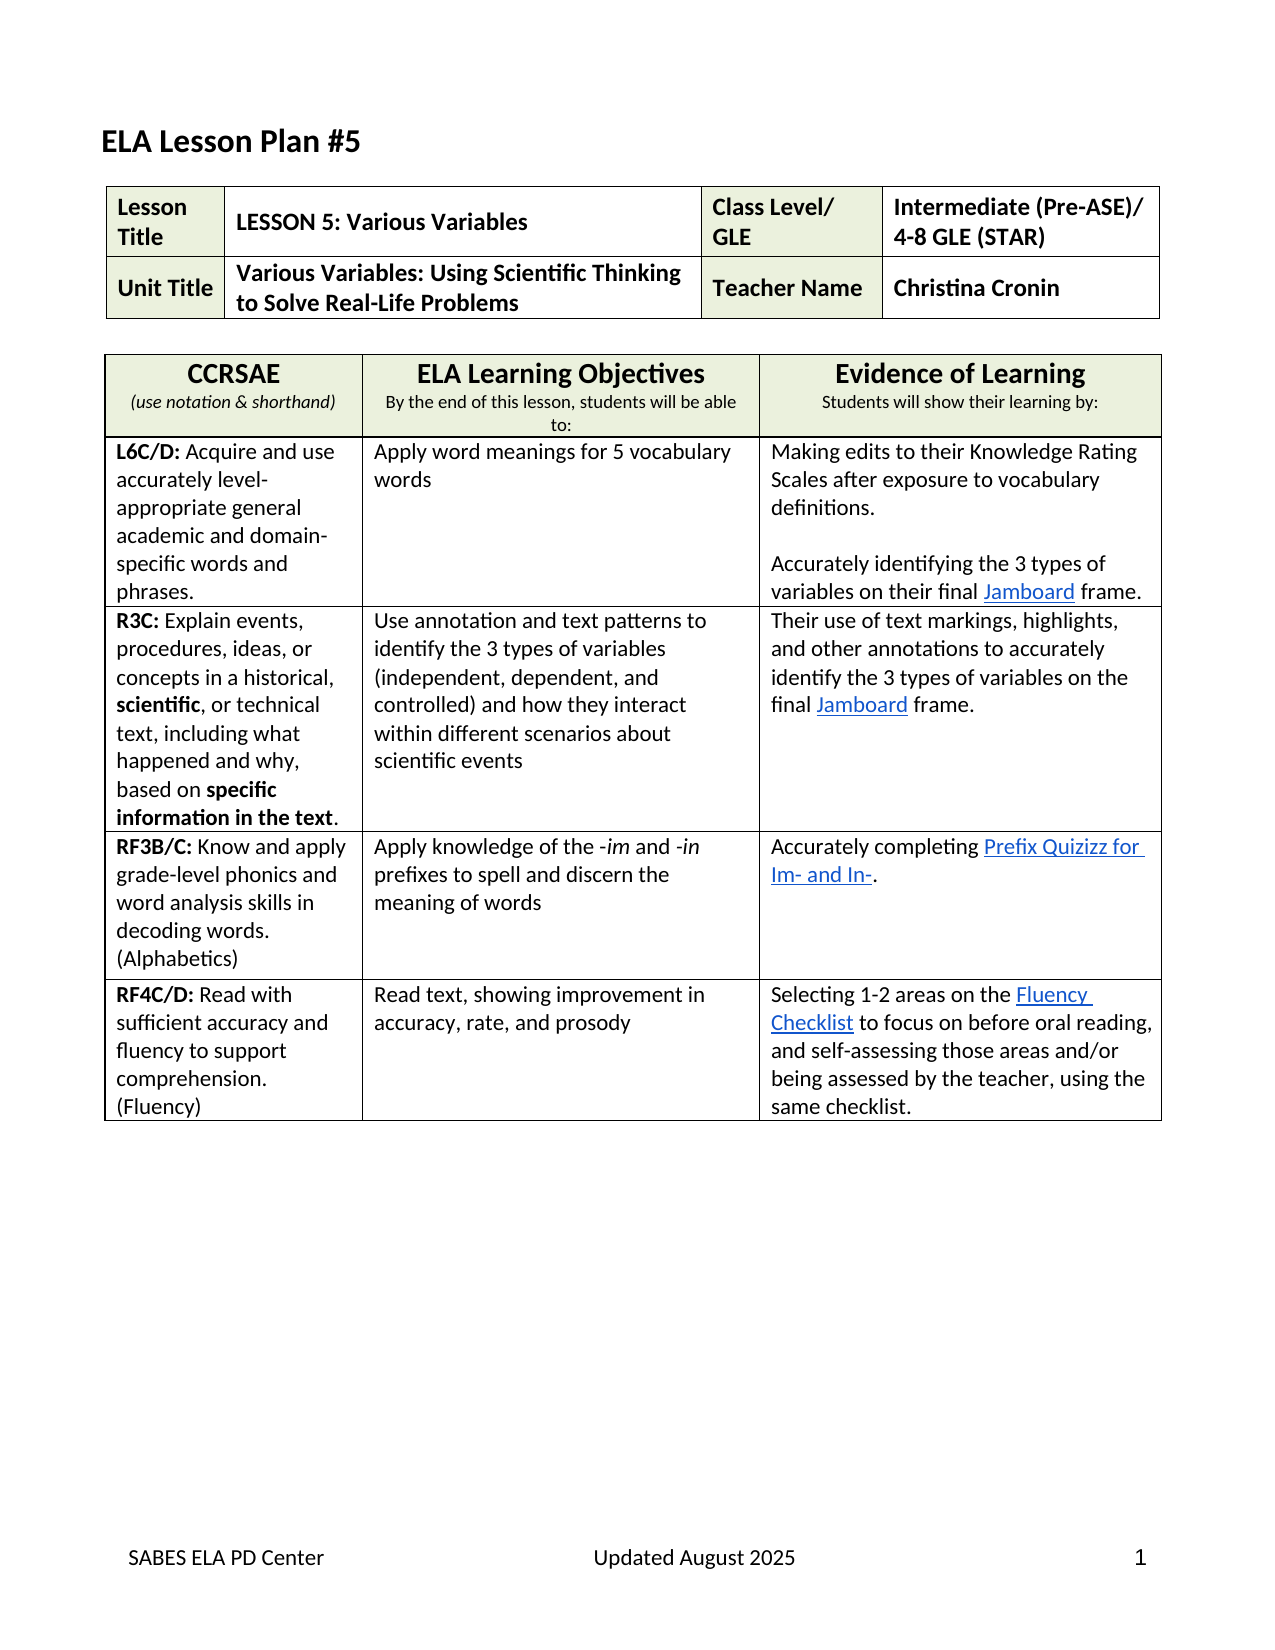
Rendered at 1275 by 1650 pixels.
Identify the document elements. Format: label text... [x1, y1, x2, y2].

table_cell Use annotation and text patterns to identify the 3 types of variables (independent, dependent, and controlled) and how they interact within different scenarios about scientific events [363, 607, 759, 831]
table_cell Apply word meanings for 5 vocabulary words [363, 438, 759, 606]
table_cell Various Variables: Using Scientific Thinking to Solve Real-Life Problems [225, 257, 701, 318]
table_header Intermediate (Pre-ASE)/ 4-8 GLE (STAR) [883, 187, 1159, 256]
table_cell Read text, showing improvement in accuracy, rate, and prosody [363, 980, 759, 1120]
table_cell Unit Title [107, 257, 224, 318]
table_cell RF4C/D: Read with sufficient accuracy and fluency to support comprehension. (Fluency) [106, 980, 362, 1120]
table_header Evidence of Learning Students will show their learning by: [760, 355, 1161, 436]
table_cell Their use of text markings, highlights, and other annotations to accurately identify the 3 types of variables on the final Jamboard frame. [760, 607, 1161, 831]
table_cell Accurately completing Prefix Quizizz for Im- and In-. [760, 832, 1161, 979]
table_header Class Level/ GLE [702, 187, 882, 256]
table_cell Selecting 1-2 areas on the Fluency Checklist to focus on before oral reading, and self-assessing those areas and/or being assessed by the teacher, using the same checklist. [760, 980, 1161, 1120]
table_cell Apply knowledge of the -im and -in prefixes to spell and discern the meaning of words [363, 832, 759, 979]
text ELA Lesson Plan #5 [101, 120, 1155, 161]
table_header LESSON 5: Various Variables [225, 187, 701, 256]
table_cell Making edits to their Knowledge Rating Scales after exposure to vocabulary definitions. Accurately identifying the 3 types of variables on their final Jamboard frame. [760, 438, 1161, 606]
table_cell R3C: Explain events, procedures, ideas, or concepts in a historical, scientific, or technical text, including what happened and why, based on specific information in the text. [106, 607, 362, 831]
table_header CCRSAE (use notation & shorthand) [106, 355, 362, 436]
table_header ELA Learning Objectives By the end of this lesson, students will be able to: [363, 355, 759, 436]
table_cell RF3B/C: Know and apply grade-level phonics and word analysis skills in decoding words. (Alphabetics) [106, 832, 362, 979]
table_cell Christina Cronin [883, 257, 1159, 318]
table_cell Teacher Name [702, 257, 882, 318]
table_header Lesson Title [107, 187, 224, 256]
table_cell L6C/D: Acquire and use accurately level-appropriate general academic and domain-specific words and phrases. [106, 438, 362, 606]
